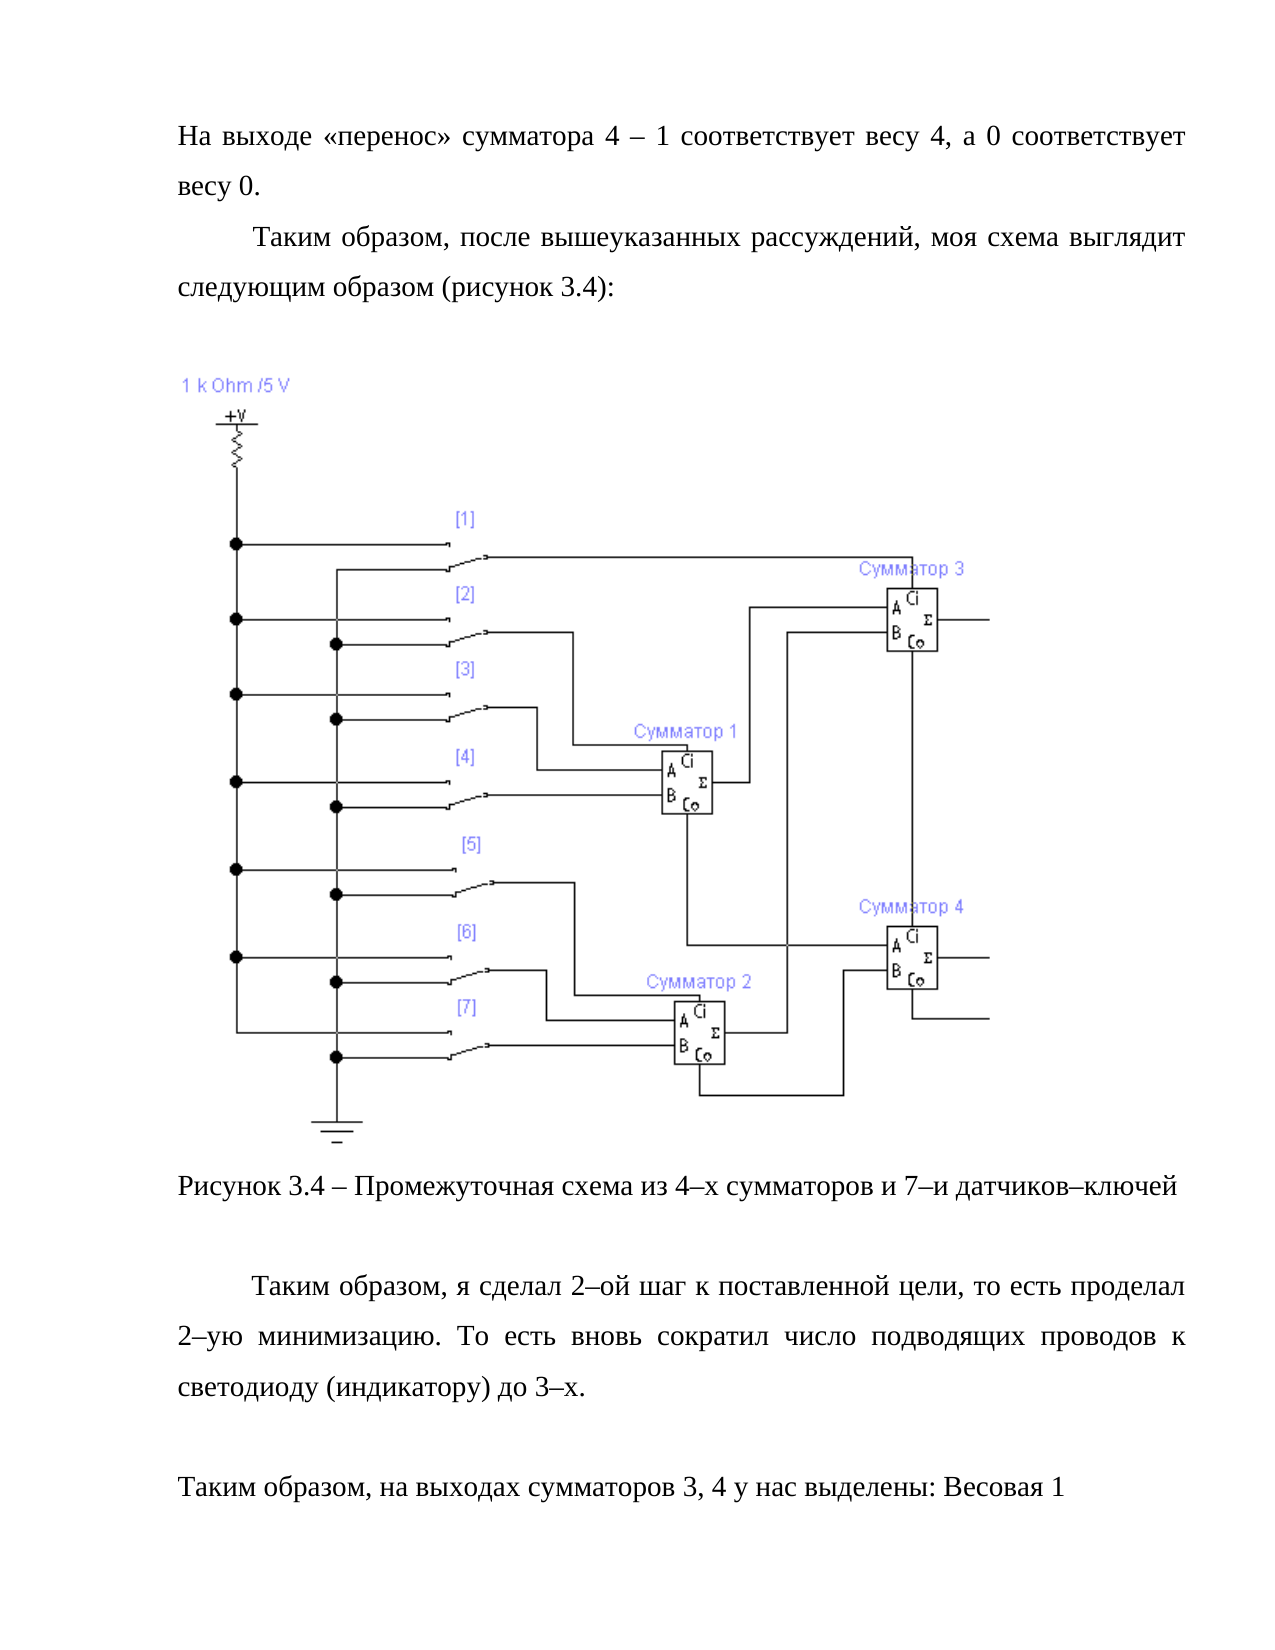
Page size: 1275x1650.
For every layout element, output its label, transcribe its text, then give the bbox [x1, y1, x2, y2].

text На выходе «перенос» сумматора 4 – 1 соответствует весу 4, а 0 соответствует весу 0. [177, 118, 1186, 202]
text Рисунок 3.4 – Промежуточная схема из 4–х сумматоров и 7–и датчиков–ключей [177, 1168, 1186, 1201]
text Таким образом, после вышеуказанных рассуждений, моя схема выглядит следующим образом (рисунок 3.4): [177, 219, 1186, 303]
picture [177, 369, 990, 1156]
text Таким образом, я сделал 2–ой шаг к поставленной цели, то есть проделал 2–ую минимизацию. То есть вновь сократил число подводящих проводов к светодиоду (индикатору) до 3–х. [177, 1268, 1186, 1402]
text Таким образом, на выходах сумматоров 3, 4 у нас выделены: Весовая 1 [177, 1469, 1186, 1503]
